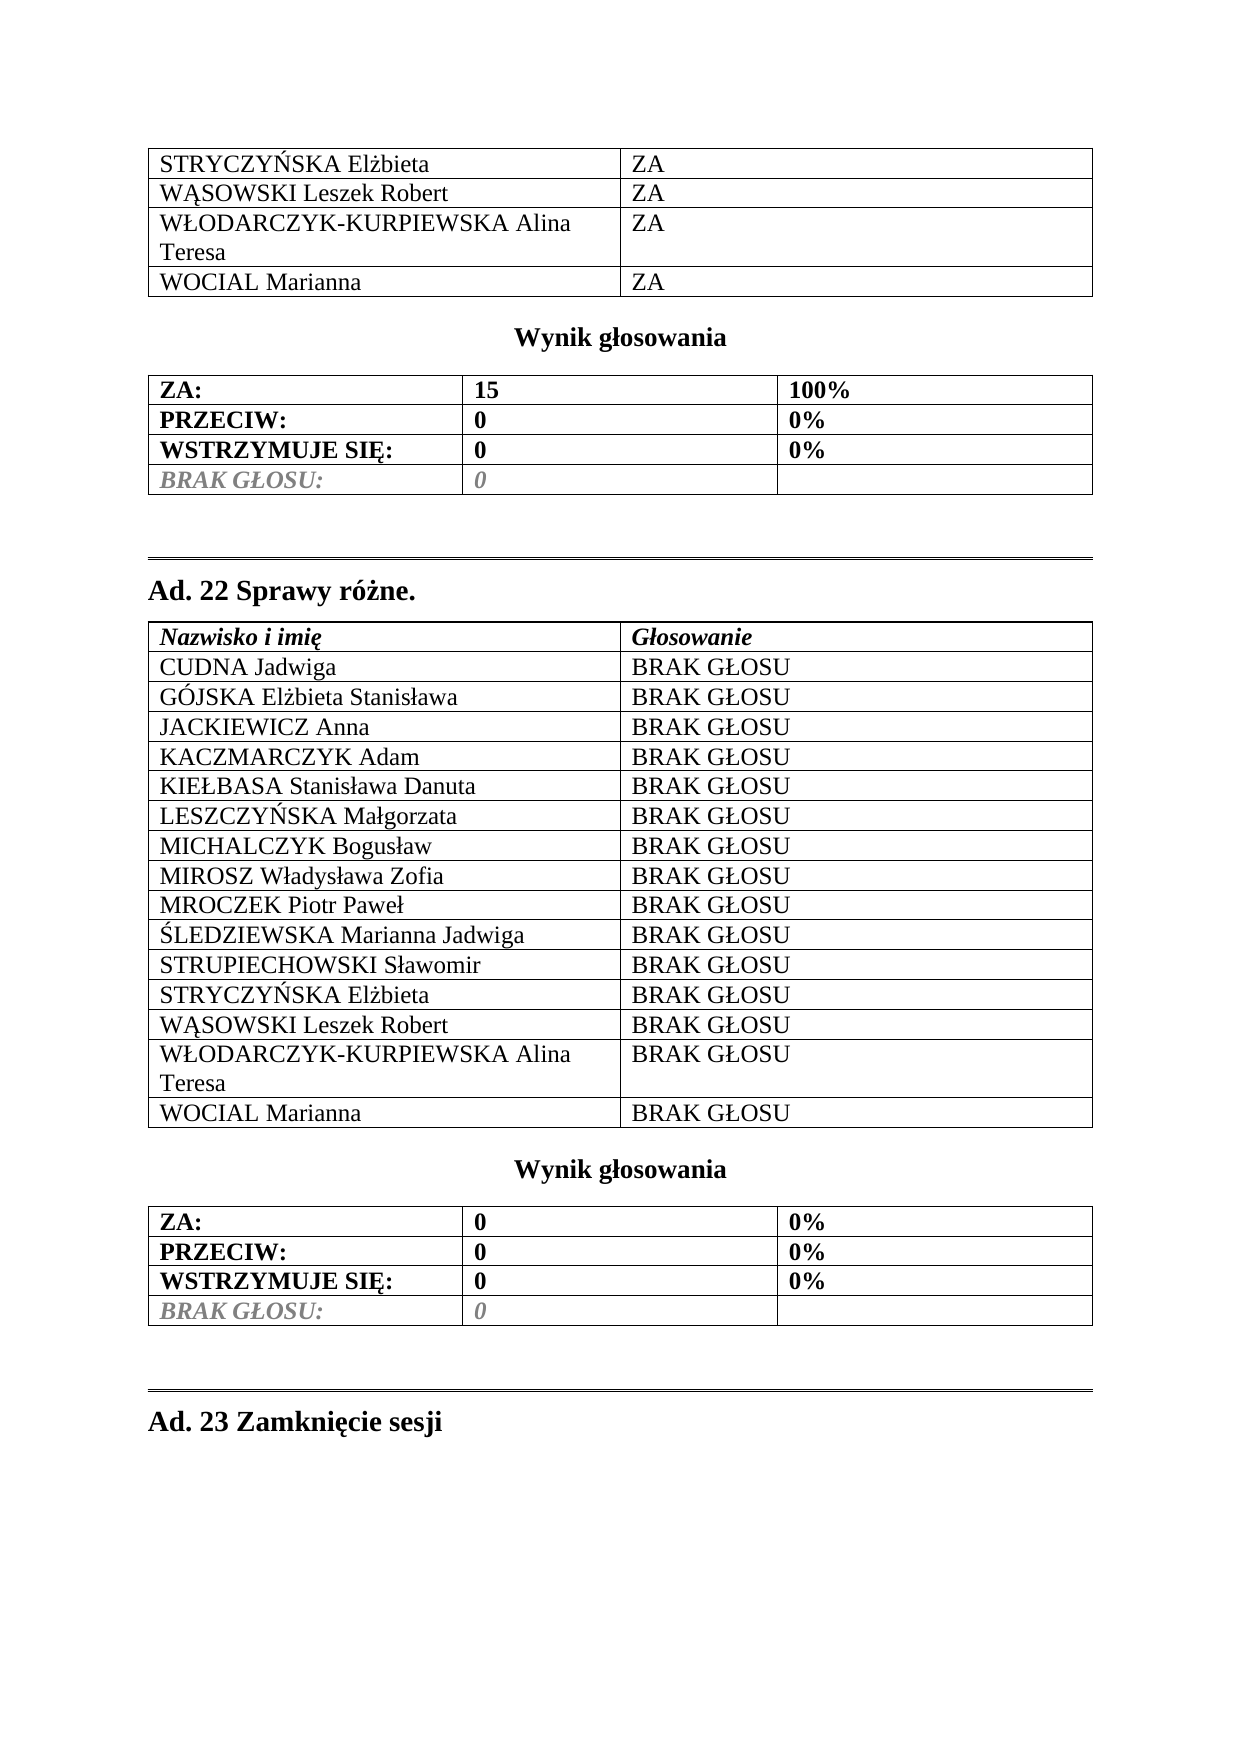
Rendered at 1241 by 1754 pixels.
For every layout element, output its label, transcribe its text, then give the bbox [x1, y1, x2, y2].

table_cell MIROSZ Władysława Zofia [149, 861, 620, 889]
table_cell 0% [778, 1266, 1092, 1295]
table_cell KIEŁBASA Stanisława Danuta [149, 771, 620, 800]
table_cell WOCIAL Marianna [149, 1098, 620, 1127]
table_header 0% [778, 1207, 1092, 1236]
table_cell BRAK GŁOSU [621, 771, 1092, 800]
table_cell 0 [463, 435, 777, 464]
table_cell PRZECIW: [149, 405, 462, 434]
table_cell ZA [621, 208, 1092, 266]
table_cell BRAK GŁOSU [621, 1010, 1092, 1038]
table_cell 0% [778, 405, 1092, 434]
table_cell BRAK GŁOSU [621, 861, 1092, 889]
table_cell PRZECIW: [149, 1237, 462, 1265]
subtitle Ad. 23 Zamknięcie sesji [148, 1392, 1093, 1438]
table_cell 0 [463, 1266, 777, 1295]
table_cell WSTRZYMUJE SIĘ: [149, 435, 462, 464]
table_header Nazwisko i imię [149, 623, 620, 651]
table_cell BRAK GŁOSU [621, 950, 1092, 979]
table_cell STRUPIECHOWSKI Sławomir [149, 950, 620, 979]
table_cell ZA [621, 267, 1092, 296]
table_cell CUDNA Jadwiga [149, 652, 620, 681]
table_cell 0% [778, 435, 1092, 464]
table_cell BRAK GŁOSU [621, 1040, 1092, 1097]
table_cell [778, 1296, 1092, 1325]
table_cell 0 [463, 1237, 777, 1265]
table_cell WŁODARCZYK-KURPIEWSKA Alina Teresa [149, 208, 620, 266]
table_cell BRAK GŁOSU [621, 742, 1092, 770]
table_cell ŚLEDZIEWSKA Marianna Jadwiga [149, 920, 620, 949]
table_cell LESZCZYŃSKA Małgorzata [149, 801, 620, 830]
table_header ZA: [149, 1207, 462, 1236]
table_cell ZA [621, 149, 1092, 177]
table_cell BRAK GŁOSU: [149, 1296, 462, 1325]
table_cell 0 [463, 465, 777, 494]
table_cell WŁODARCZYK-KURPIEWSKA Alina Teresa [149, 1040, 620, 1097]
table_cell MROCZEK Piotr Paweł [149, 891, 620, 919]
table_cell 0 [463, 1296, 777, 1325]
table_cell JACKIEWICZ Anna [149, 712, 620, 741]
table_header Głosowanie [621, 623, 1092, 651]
table_cell BRAK GŁOSU [621, 682, 1092, 711]
table_header 0 [463, 1207, 777, 1236]
table_header 15 [463, 376, 777, 404]
table_cell WĄSOWSKI Leszek Robert [149, 1010, 620, 1038]
table_cell BRAK GŁOSU [621, 1098, 1092, 1127]
table_cell BRAK GŁOSU [621, 831, 1092, 860]
table_cell 0 [463, 405, 777, 434]
table_cell GÓJSKA Elżbieta Stanisława [149, 682, 620, 711]
table_cell 0% [778, 1237, 1092, 1265]
table_cell BRAK GŁOSU [621, 891, 1092, 919]
table_cell BRAK GŁOSU [621, 652, 1092, 681]
table_cell BRAK GŁOSU [621, 801, 1092, 830]
table_cell BRAK GŁOSU [621, 712, 1092, 741]
subtitle Ad. 22 Sprawy różne. [148, 560, 1093, 606]
table_cell KACZMARCZYK Adam [149, 742, 620, 770]
table_cell WOCIAL Marianna [149, 267, 620, 296]
table_cell MICHALCZYK Bogusław [149, 831, 620, 860]
table_cell STRYCZYŃSKA Elżbieta [149, 149, 620, 177]
subtitle Wynik głosowania [148, 1153, 1093, 1184]
subtitle Wynik głosowania [148, 322, 1093, 353]
table_cell BRAK GŁOSU [621, 980, 1092, 1009]
table_cell WSTRZYMUJE SIĘ: [149, 1266, 462, 1295]
table_cell ZA [621, 179, 1092, 207]
table_cell WĄSOWSKI Leszek Robert [149, 179, 620, 207]
table_header 100% [778, 376, 1092, 404]
table_cell [778, 465, 1092, 494]
table_cell STRYCZYŃSKA Elżbieta [149, 980, 620, 1009]
table_cell BRAK GŁOSU: [149, 465, 462, 494]
table_cell BRAK GŁOSU [621, 920, 1092, 949]
table_header ZA: [149, 376, 462, 404]
